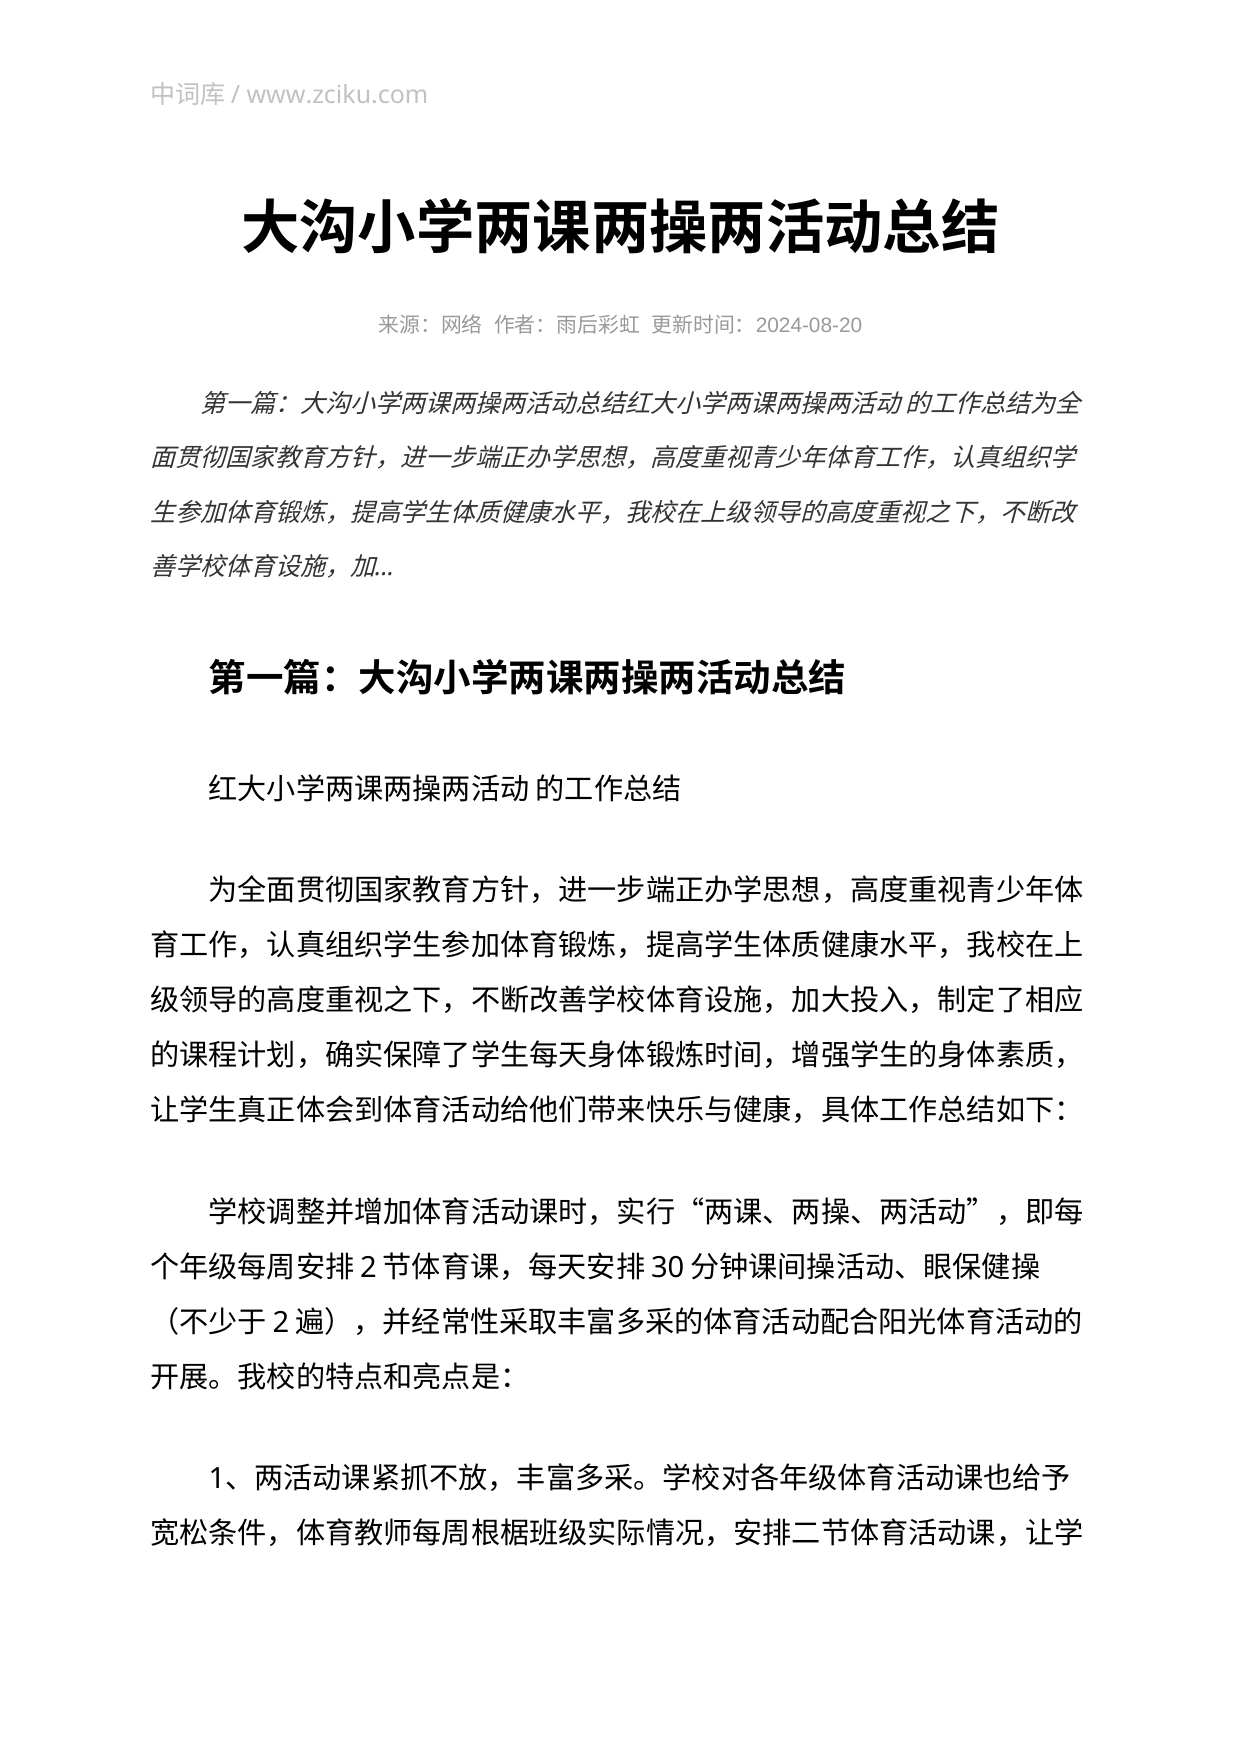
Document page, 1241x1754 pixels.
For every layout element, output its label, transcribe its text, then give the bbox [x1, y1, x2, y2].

text 为全面贯彻国家教育方针，进一步端正办学思想，高度重视青少年体育工作，认真组织学生参加体育锻炼，提高学生体质健康水平，我校在上级领导的高度重视之下，不断改善学校体育设施，加大投入，制定了相应的课程计划，确实保障了学生每天身体锻炼时间，增强学生的身体素质，让学生真正体会到体育活动给他们带来快乐与健康，具体工作总结如下： [150, 867, 1090, 1129]
text 来源：网络 作者：雨后彩虹 更新时间：2024-08-20 [150, 313, 1090, 337]
text 学校调整并增加体育活动课时，实行“两课、两操、两活动”，即每个年级每周安排2节体育课，每天安排30分钟课间操活动、眼保健操（不少于2遍），并经常性采取丰富多采的体育活动配合阳光体育活动的开展。我校的特点和亮点是： [150, 1188, 1090, 1396]
subtitle 大沟小学两课两操两活动总结 [150, 181, 1090, 266]
text 第一篇：大沟小学两课两操两活动总结红大小学两课两操两活动 的工作总结为全面贯彻国家教育方针，进一步端正办学思想，高度重视青少年体育工作，认真组织学生参加体育锻炼，提高学生体质健康水平，我校在上级领导的高度重视之下，不断改善学校体育设施，加... [150, 383, 1090, 583]
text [150, 1455, 1090, 1552]
text 红大小学两课两操两活动 的工作总结 [150, 765, 1090, 807]
text 第一篇：大沟小学两课两操两活动总结 [150, 648, 1090, 702]
